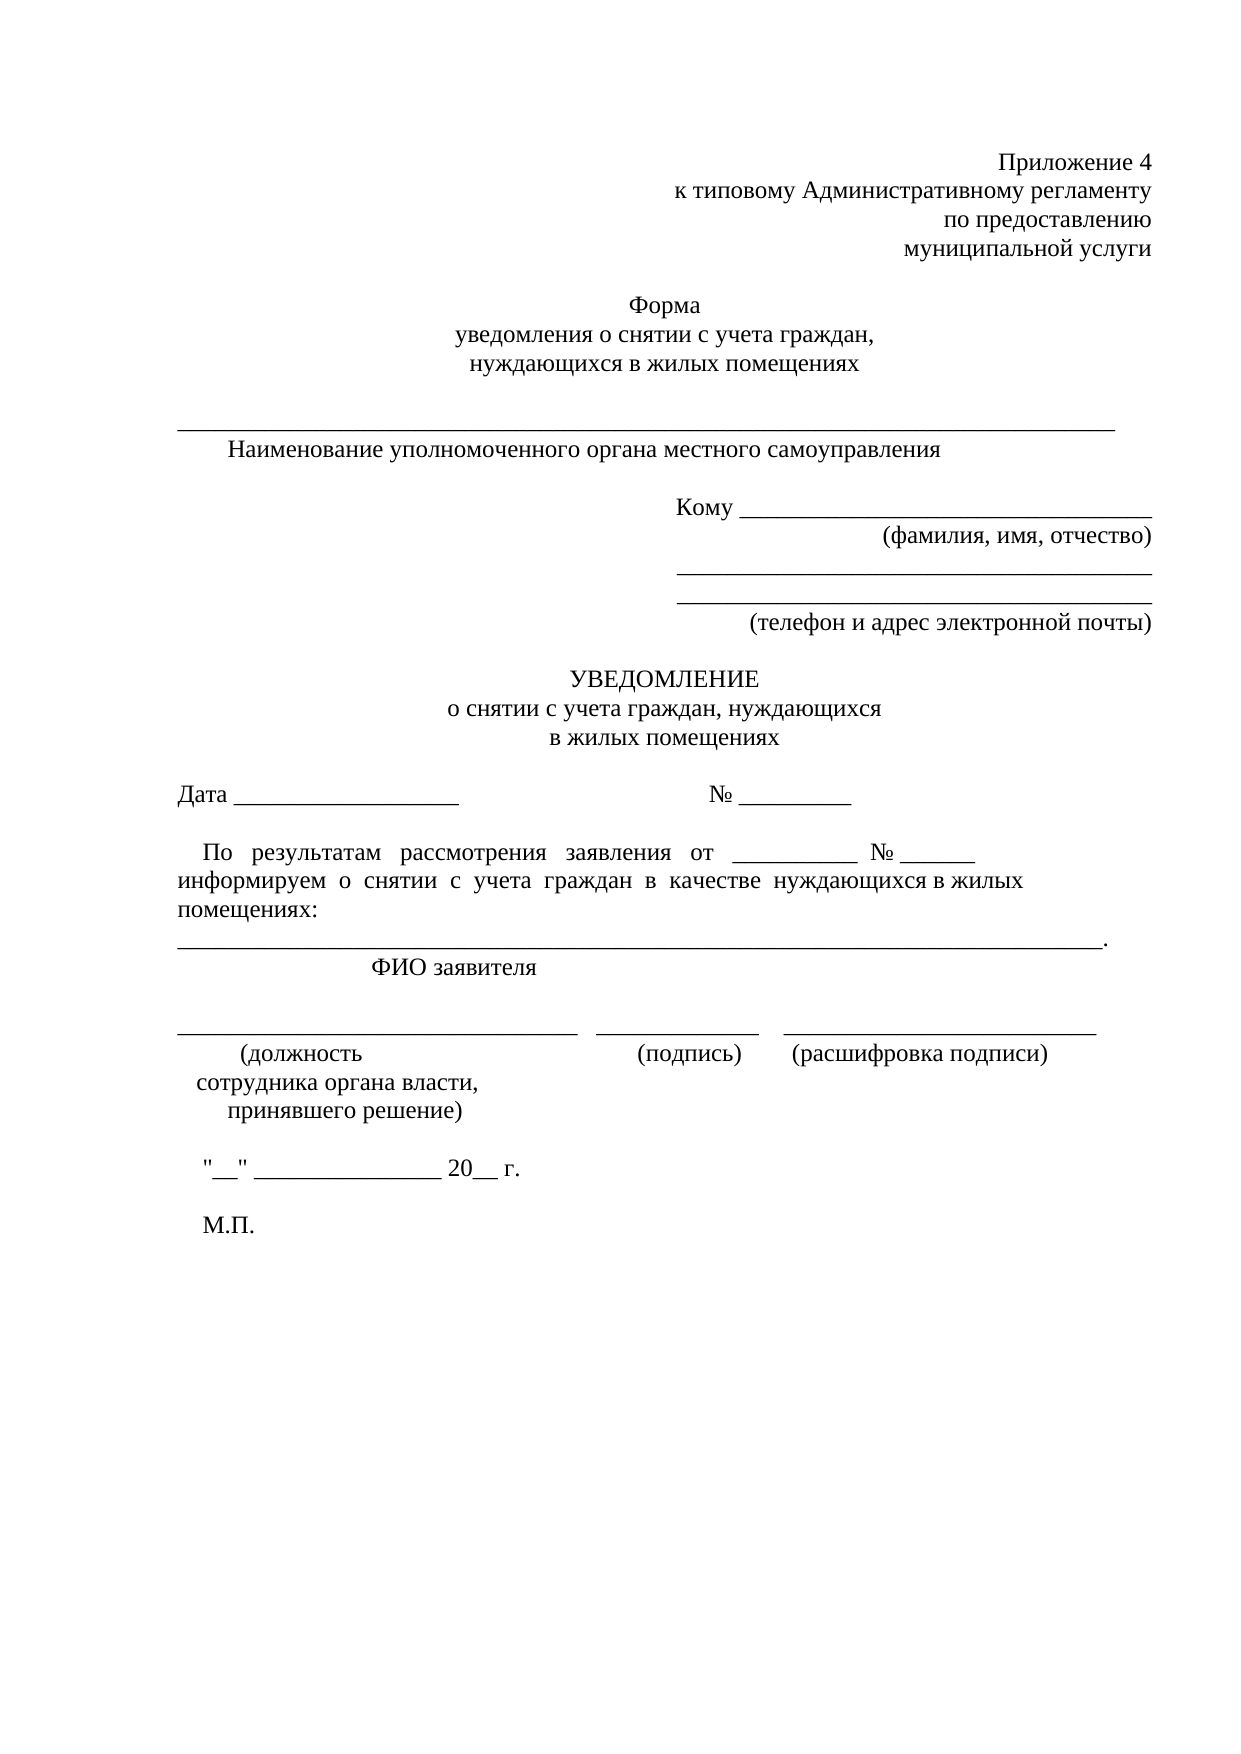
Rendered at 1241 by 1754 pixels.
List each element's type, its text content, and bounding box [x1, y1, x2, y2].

text о снятии с учета граждан, нуждающихся [177, 693, 1152, 722]
text ________________________________ _____________ _________________________ [177, 1009, 1152, 1038]
text принявшего решение) [177, 1096, 1152, 1124]
text Форма [177, 291, 1152, 319]
text Кому _________________________________ [177, 492, 1152, 521]
text ___________________________________________________________________________ [177, 406, 1152, 434]
text УВЕДОМЛЕНИЕ [177, 664, 1152, 693]
text информируем о снятии с учета граждан в качестве нуждающихся в жилых [177, 866, 1152, 894]
text "__" _______________ 20__ г. [177, 1153, 1152, 1182]
text в жилых помещениях [177, 722, 1152, 751]
text ФИО заявителя [177, 952, 1152, 981]
text по предоставлению [177, 204, 1152, 233]
text Дата __________________ № _________ [177, 779, 1152, 808]
text Наименование уполномоченного органа местного самоуправления [177, 434, 1152, 463]
text (фамилия, имя, отчество) [177, 521, 1152, 549]
text нуждающихся в жилых помещениях [177, 348, 1152, 377]
text Приложение 4 [177, 147, 1152, 176]
text (телефон и адрес электронной почты) [177, 607, 1152, 636]
text к типовому Административному регламенту [177, 176, 1152, 204]
text По результатам рассмотрения заявления от __________ № ______ [177, 837, 1152, 866]
text помещениях: [177, 894, 1152, 923]
text сотрудника органа власти, [177, 1067, 1152, 1096]
text (должность (подпись) (расшифровка подписи) [177, 1038, 1152, 1067]
text ______________________________________ [177, 549, 1152, 578]
text ______________________________________ [177, 578, 1152, 607]
text М.П. [177, 1211, 1152, 1239]
text __________________________________________________________________________. [177, 923, 1152, 952]
text уведомления о снятии с учета граждан, [177, 319, 1152, 348]
text муниципальной услуги [177, 233, 1152, 262]
